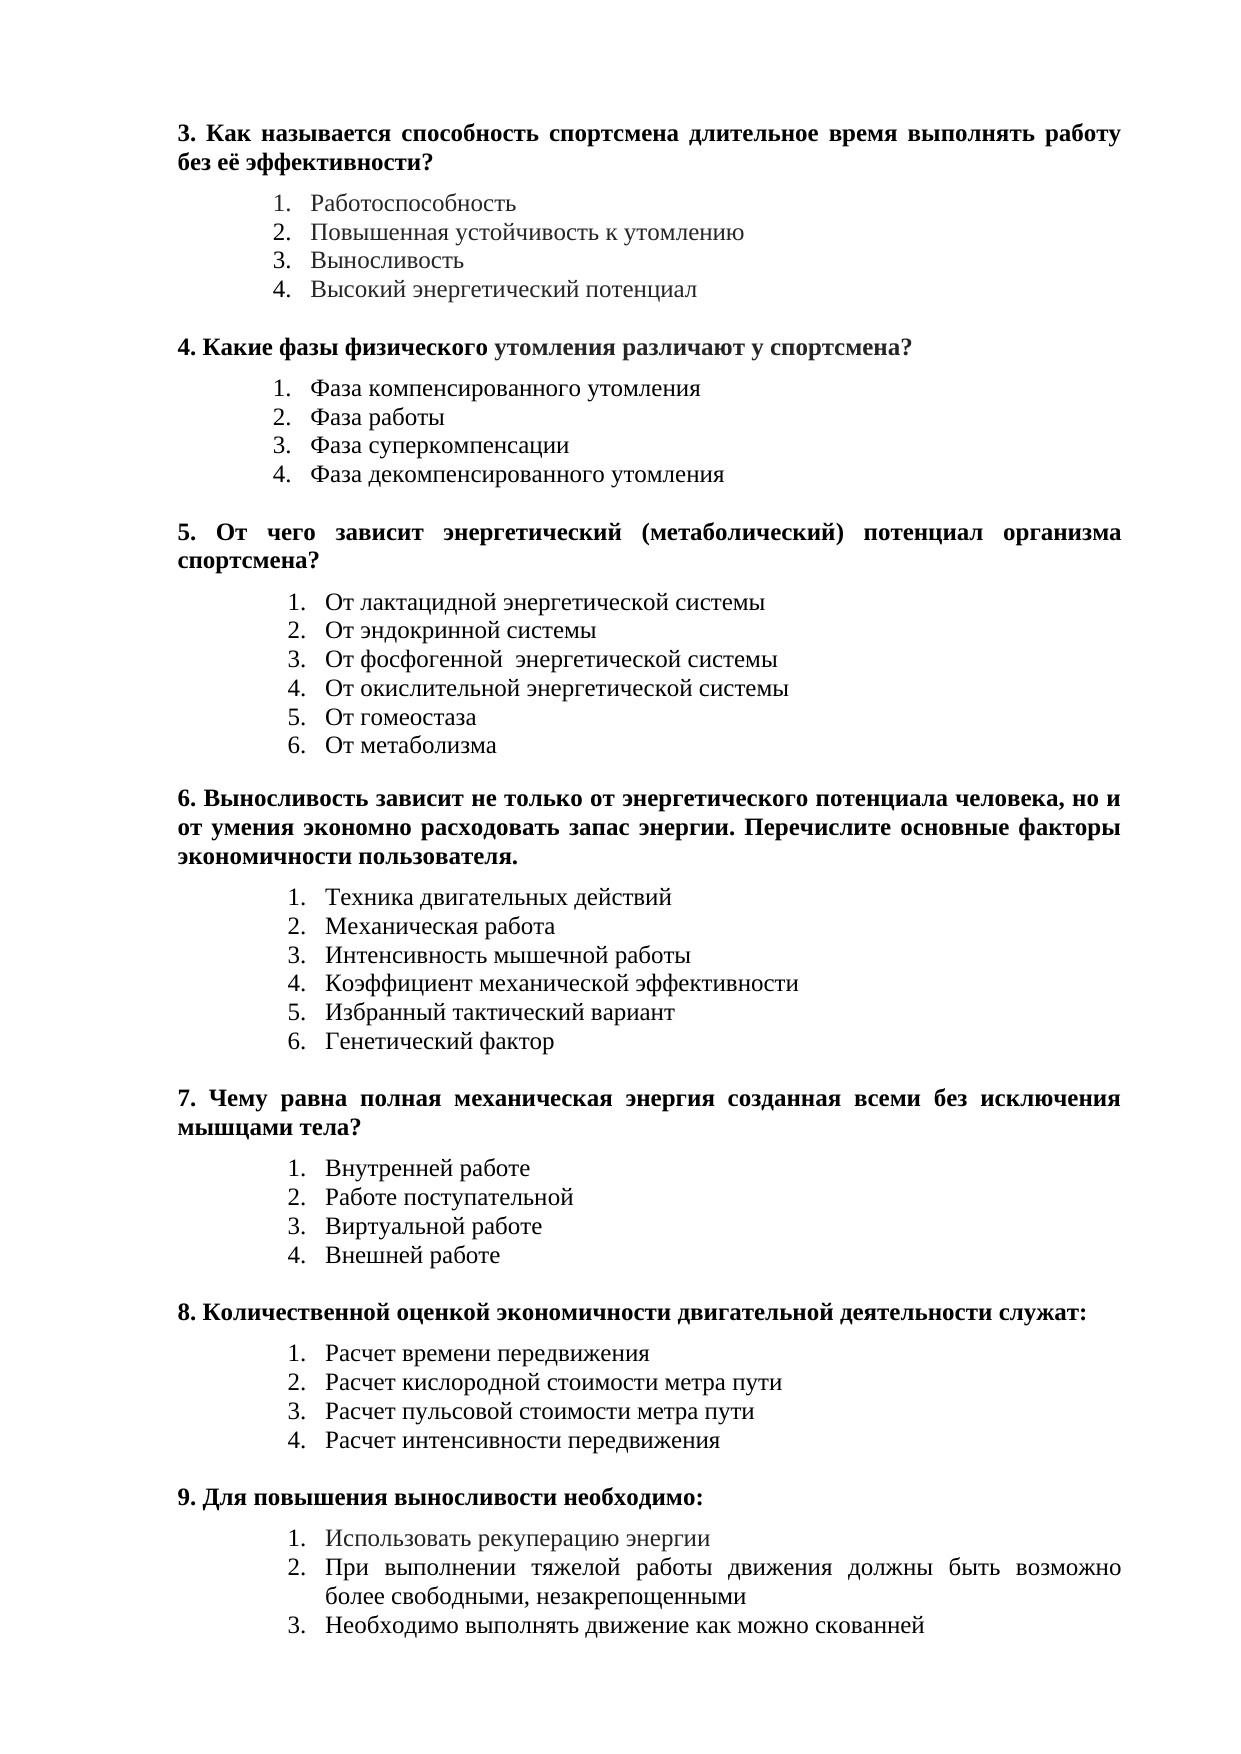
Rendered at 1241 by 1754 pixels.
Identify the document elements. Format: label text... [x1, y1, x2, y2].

list При выполнении тяжелой работы движения должны быть возможно более свободными, незакрепощенными [287, 1552, 1122, 1610]
list Интенсивность мышечной работы [287, 940, 1122, 968]
text 5. От чего зависит энергетический (метаболический) потенциал организма спортсмена? [177, 517, 1122, 574]
list Избранный тактический вариант [287, 997, 1122, 1026]
text 9. Для повышения выносливости необходимо: [177, 1482, 1122, 1511]
list Повышенная устойчивость к утомлению [273, 217, 1122, 246]
text 7. Чему равна полная механическая энергия созданная всеми без исключения мышцами тела? [177, 1083, 1122, 1141]
text 8. Количественной оценкой экономичности двигательной деятельности служат: [177, 1297, 1122, 1326]
list Фаза работы [273, 402, 1122, 431]
list От окислительной энергетической системы [287, 673, 1122, 702]
list Генетический фактор [287, 1026, 1122, 1055]
list От гомеостаза [287, 702, 1122, 731]
list Виртуальной работе [287, 1211, 1122, 1240]
list Расчет времени передвижения [287, 1338, 1122, 1367]
list Использовать рекуперацию энергии [287, 1523, 1122, 1552]
list Необходимо выполнять движение как можно скованней [287, 1610, 1122, 1638]
list Работоспособность [273, 188, 1122, 217]
list Внешней работе [287, 1240, 1122, 1268]
list Внутренней работе [287, 1153, 1122, 1182]
list Расчет кислородной стоимости метра пути [287, 1367, 1122, 1396]
text 6. Выносливость зависит не только от энергетического потенциала человека, но и от умения экономно расходовать запас энергии. Перечислите основные факторы экономичности пользователя. [177, 783, 1122, 870]
text 4. Какие фазы физического утомления различают у спортсмена? [177, 332, 1122, 361]
list Фаза декомпенсированного утомления [273, 459, 1122, 488]
list От фосфогенной энергетической системы [287, 644, 1122, 673]
list Коэффициент механической эффективности [287, 968, 1122, 997]
list От эндокринной системы [287, 616, 1122, 644]
list Работе поступательной [287, 1182, 1122, 1211]
list Механическая работа [287, 911, 1122, 940]
text 3. Как называется способность спортсмена длительное время выполнять работу без её эффективности? [177, 118, 1122, 176]
list Фаза суперкомпенсации [273, 431, 1122, 459]
list Расчет пульсовой стоимости метра пути [287, 1396, 1122, 1425]
list От метаболизма [287, 731, 1122, 759]
list Высокий энергетический потенциал [273, 274, 1122, 303]
list От лактацидной энергетической системы [287, 587, 1122, 616]
list Фаза компенсированного утомления [273, 373, 1122, 402]
list Выносливость [273, 246, 1122, 274]
list Расчет интенсивности передвижения [287, 1425, 1122, 1453]
list Техника двигательных действий [287, 882, 1122, 911]
